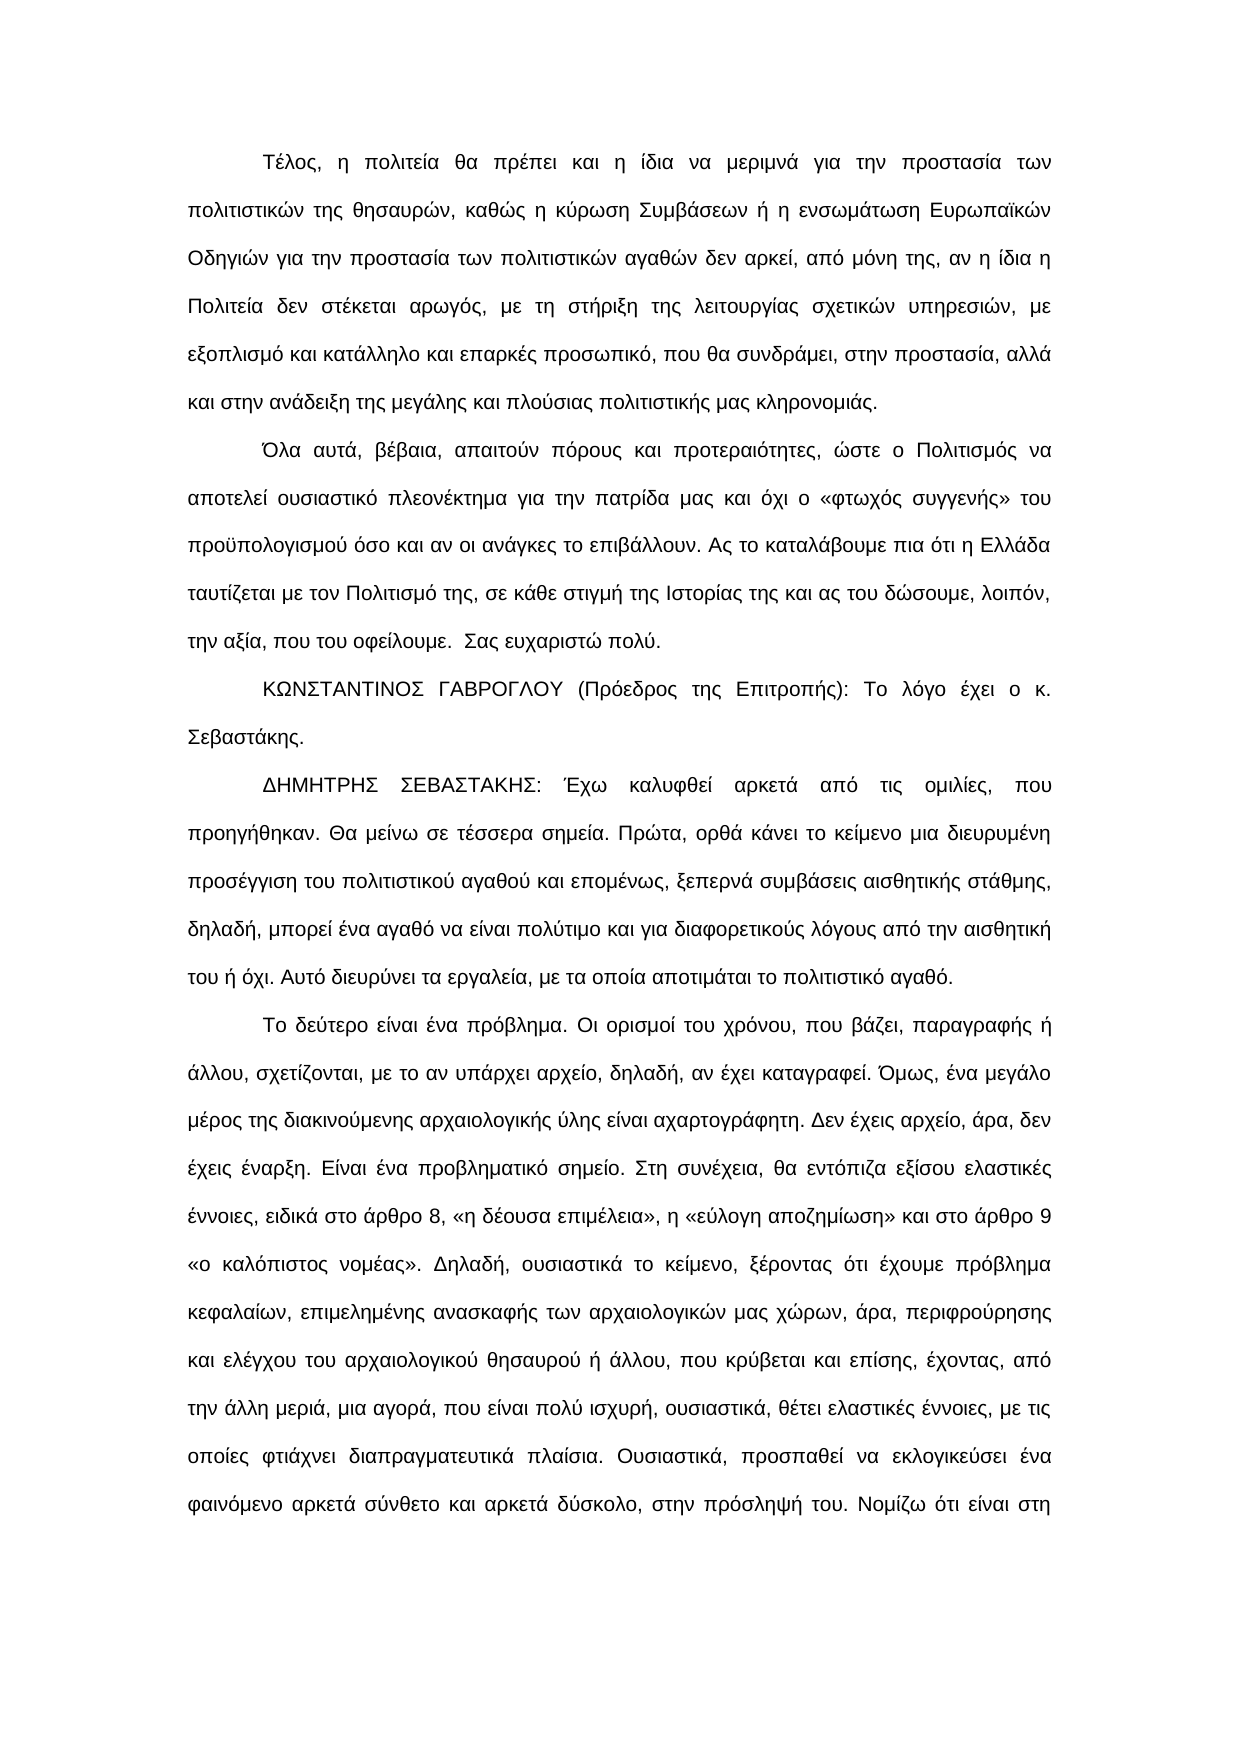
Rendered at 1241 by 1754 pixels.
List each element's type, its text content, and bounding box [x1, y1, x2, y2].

text ΚΩΝΣΤΑΝΤΙΝΟΣ ΓΑΒΡΟΓΛΟΥ (Πρόεδρος της Επιτροπής): Το λόγο έχει ο κ. Σεβαστάκης. [187, 677, 1053, 749]
text Όλα αυτά, βέβαια, απαιτούν πόρους και προτεραιότητες, ώστε ο Πολιτισμός να αποτελεί ουσιαστικό πλεονέκτημα για την πατρίδα μας και όχι ο «φτωχός συγγενής» του προϋπολογισμού όσο και αν οι ανάγκες το επιβάλλουν. Ας το καταλάβουμε πια ότι η Ελλάδα ταυτίζεται με τον Πολιτισμό της, σε κάθε στιγμή της Ιστορίας της και ας του δώσουμε, λοιπόν, την αξία, που του οφείλουμε. Σας ευχαριστώ πολύ. [187, 437, 1053, 653]
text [187, 1012, 1053, 1516]
text ΔΗΜΗΤΡΗΣ ΣΕΒΑΣΤΑΚΗΣ: Έχω καλυφθεί αρκετά από τις ομιλίες, που προηγήθηκαν. Θα μείνω σε τέσσερα σημεία. Πρώτα, ορθά κάνει το κείμενο μια διευρυμένη προσέγγιση του πολιτιστικού αγαθού και επομένως, ξεπερνά συμβάσεις αισθητικής στάθμης, δηλαδή, μπορεί ένα αγαθό να είναι πολύτιμο και για διαφορετικούς λόγους από την αισθητική του ή όχι. Αυτό διευρύνει τα εργαλεία, με τα οποία αποτιμάται το πολιτιστικό αγαθό. [187, 773, 1053, 988]
text Τέλος, η πολιτεία θα πρέπει και η ίδια να μεριμνά για την προστασία των πολιτιστικών της θησαυρών, καθώς η κύρωση Συμβάσεων ή η ενσωμάτωση Ευρωπαϊκών Οδηγιών για την προστασία των πολιτιστικών αγαθών δεν αρκεί, από μόνη της, αν η ίδια η Πολιτεία δεν στέκεται αρωγός, με τη στήριξη της λειτουργίας σχετικών υπηρεσιών, με εξοπλισμό και κατάλληλο και επαρκές προσωπικό, που θα συνδράμει, στην προστασία, αλλά και στην ανάδειξη της μεγάλης και πλούσιας πολιτιστικής μας κληρονομιάς. [187, 150, 1053, 413]
